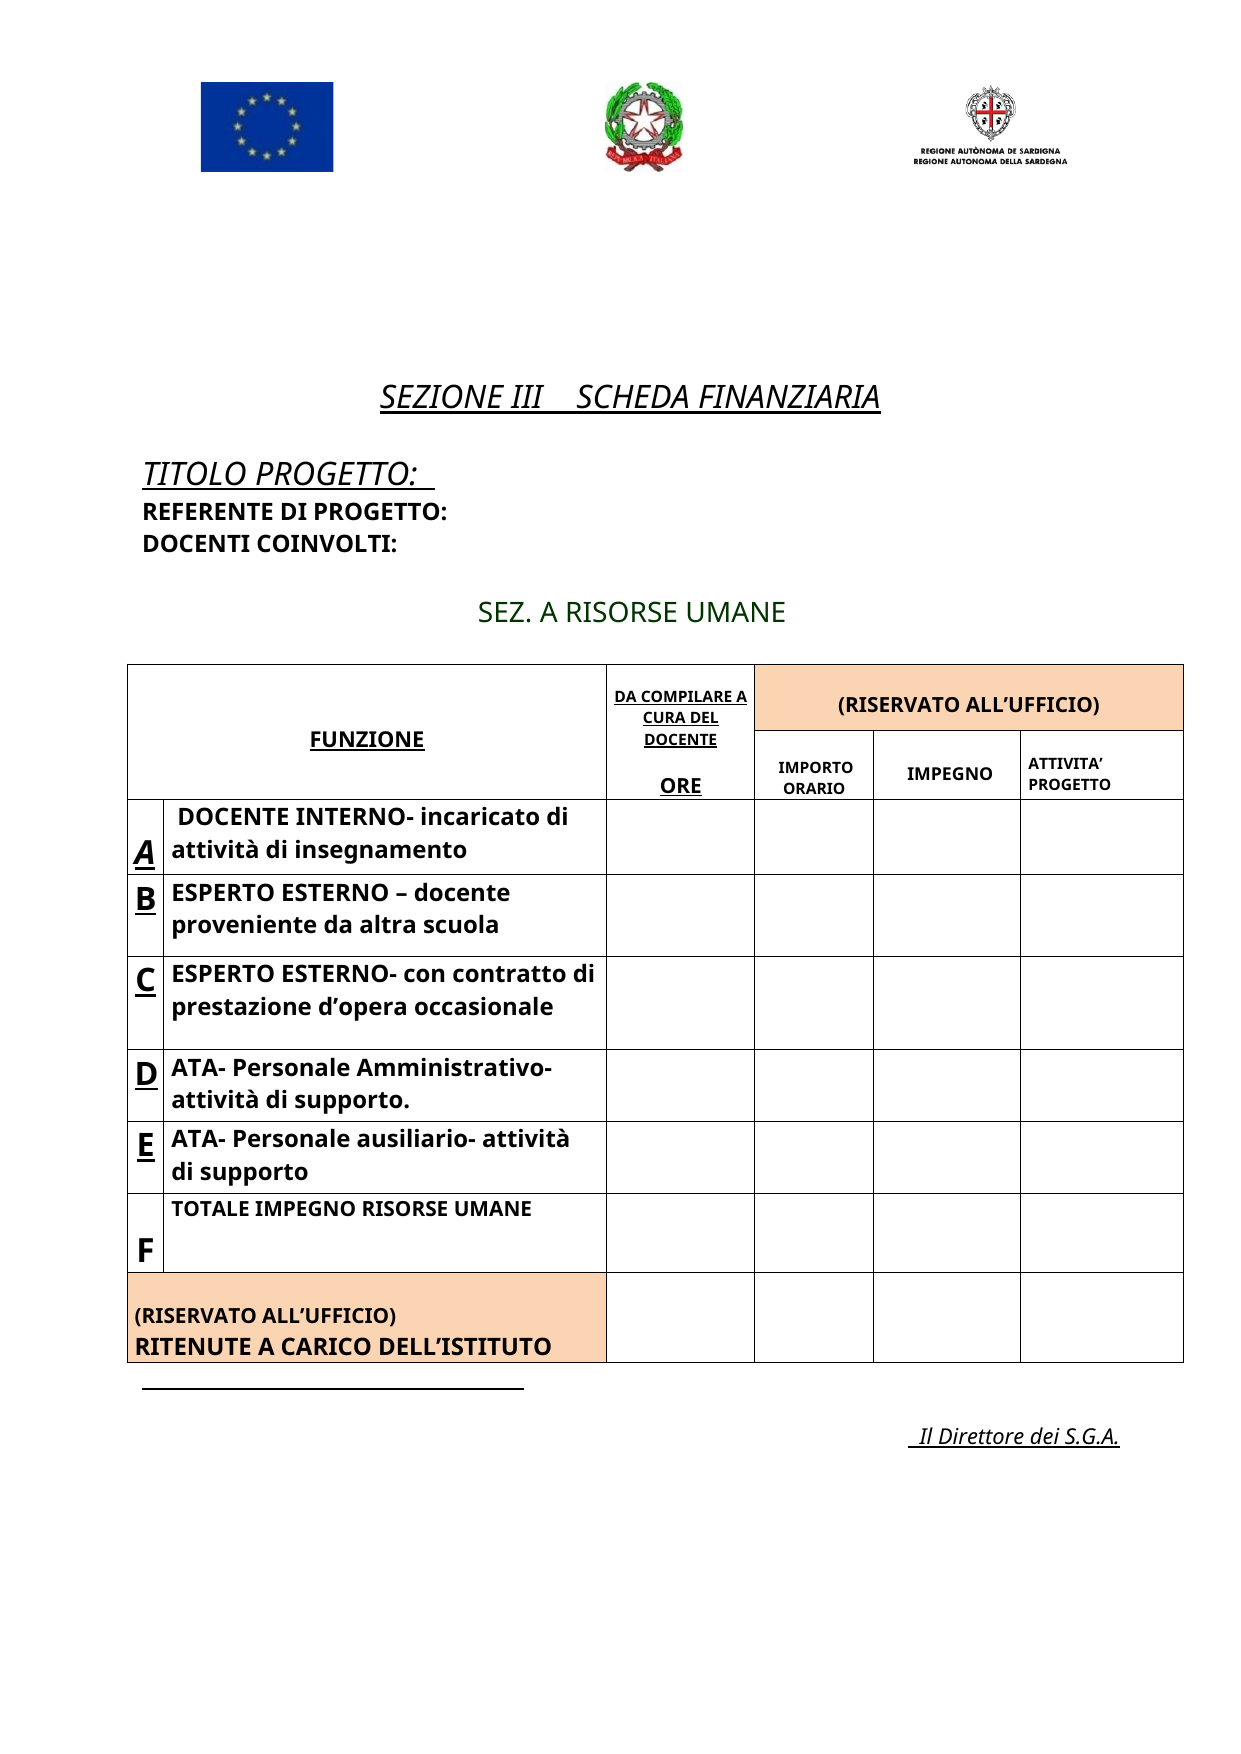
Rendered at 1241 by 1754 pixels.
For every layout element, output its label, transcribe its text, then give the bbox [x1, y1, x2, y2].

table_cell [1021, 957, 1183, 1049]
table_cell [874, 1050, 1020, 1121]
table_cell [1021, 1273, 1183, 1362]
table_cell [607, 1122, 754, 1193]
table_cell [755, 957, 873, 1049]
subtitle TITOLO PROGETTO: [142, 451, 1122, 495]
table_cell [755, 875, 873, 956]
picture [200, 82, 334, 172]
table_cell [874, 875, 1020, 956]
table_cell ATA- Personale Amministrativo- attività di supporto. [164, 1050, 606, 1121]
table_cell ATTIVITA’ PROGETTO [1021, 731, 1183, 799]
table_cell B [128, 875, 163, 956]
table_cell [607, 800, 754, 874]
table_cell [1021, 1194, 1183, 1272]
table_header (RISERVATO ALL’UFFICIO) [755, 665, 1183, 730]
table_cell IMPORTO ORARIO [755, 731, 873, 799]
table_header DA COMPILARE A CURA DEL DOCENTE ORE [607, 665, 754, 799]
table_cell [607, 1194, 754, 1272]
table_cell [755, 1122, 873, 1193]
table_cell [1021, 875, 1183, 956]
text SEZ. A RISORSE UMANE [142, 592, 1122, 631]
table_cell [874, 1122, 1020, 1193]
table_cell ATA- Personale ausiliario- attività di supporto [164, 1122, 606, 1193]
table_cell ESPERTO ESTERNO- con contratto di prestazione d’opera occasionale [164, 957, 606, 1049]
table_cell TOTALE IMPEGNO RISORSE UMANE [164, 1194, 606, 1272]
table_cell [755, 800, 873, 874]
table_cell D [128, 1050, 163, 1121]
subtitle Il Direttore dei S.G.A. [142, 1421, 1122, 1451]
table_cell [607, 1273, 754, 1362]
table_cell [1021, 1122, 1183, 1193]
table_cell [874, 957, 1020, 1049]
table_cell [607, 1050, 754, 1121]
picture [604, 82, 683, 172]
table_cell [755, 1194, 873, 1272]
table_cell [874, 800, 1020, 874]
table_cell F [128, 1194, 163, 1272]
table_cell C [128, 957, 163, 1049]
table_cell [755, 1050, 873, 1121]
subtitle SEZIONE III SCHEDA FINANZIARIA [142, 374, 1122, 418]
table_cell [755, 1273, 873, 1362]
table_cell [607, 957, 754, 1049]
table_cell [1021, 800, 1183, 874]
table_cell E [128, 1122, 163, 1193]
table_cell [1021, 1050, 1183, 1121]
table_cell [874, 1273, 1020, 1362]
picture [894, 82, 1087, 172]
table_cell ESPERTO ESTERNO – docente proveniente da altra scuola [164, 875, 606, 956]
table_cell DOCENTE INTERNO- incaricato di attività di insegnamento [164, 800, 606, 874]
text REFERENTE DI PROGETTO: [142, 495, 1122, 527]
table_cell [874, 1194, 1020, 1272]
table_header FUNZIONE [128, 665, 606, 799]
table_cell IMPEGNO [874, 731, 1020, 799]
table_cell (RISERVATO ALL’UFFICIO) RITENUTE A CARICO DELL’ISTITUTO [128, 1273, 606, 1362]
table_cell [607, 875, 754, 956]
text DOCENTI COINVOLTI: [142, 527, 1122, 560]
table_cell A [128, 800, 163, 874]
